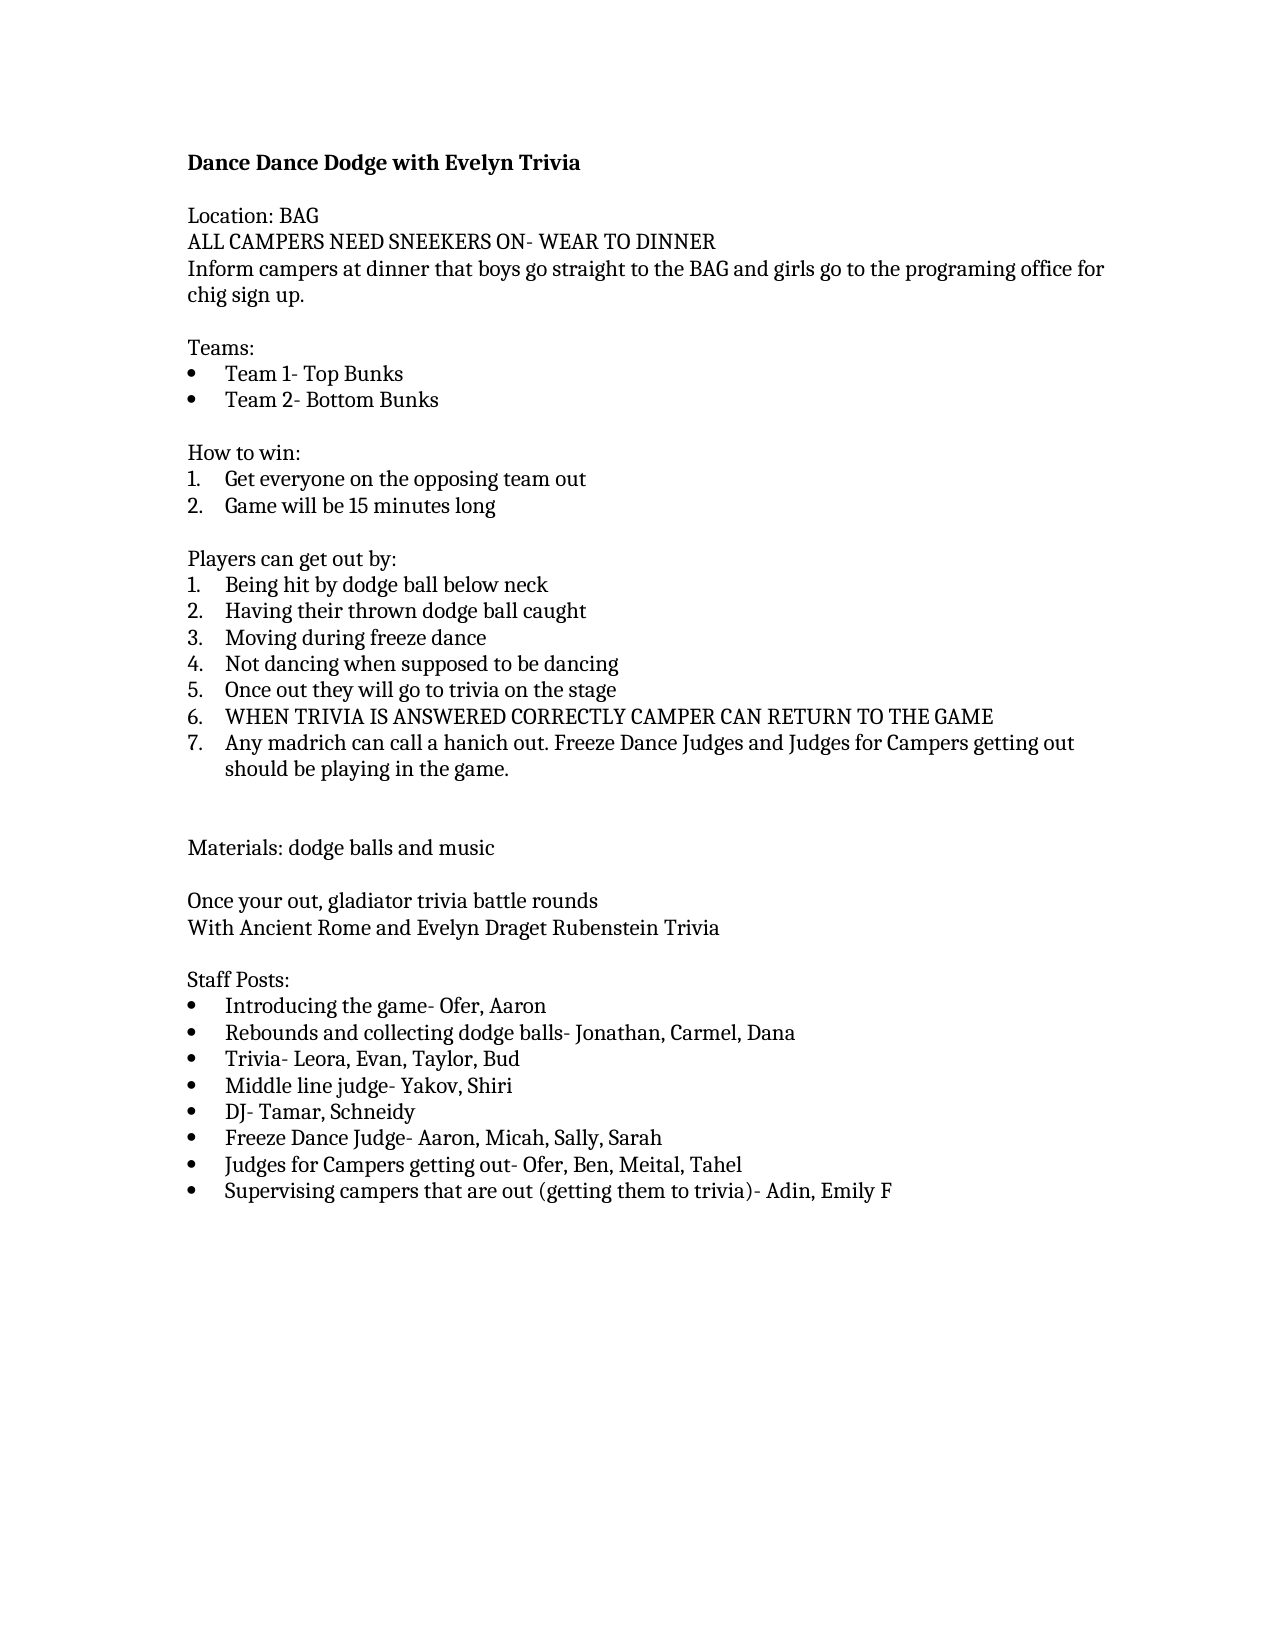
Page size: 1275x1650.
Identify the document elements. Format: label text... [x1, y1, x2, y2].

list Game will be 15 minutes long [187, 493, 1125, 519]
list Middle line judge- Yakov, Shiri [187, 1072, 1125, 1099]
list Being hit by dodge ball below neck [187, 572, 1125, 598]
list Trivia- Leora, Evan, Taylor, Bud [187, 1046, 1125, 1072]
list DJ- Tamar, Schneidy [187, 1099, 1125, 1125]
list Get everyone on the opposing team out [187, 466, 1125, 493]
text Dance Dance Dodge with Evelyn Trivia [187, 150, 1125, 176]
list WHEN TRIVIA IS ANSWERED CORRECTLY CAMPER CAN RETURN TO THE GAME [187, 703, 1125, 730]
text ALL CAMPERS NEED SNEEKERS ON- WEAR TO DINNER [187, 229, 1125, 255]
text Once your out, gladiator trivia battle rounds [187, 888, 1125, 914]
text With Ancient Rome and Evelyn Draget Rubenstein Trivia [187, 914, 1125, 941]
text Inform campers at dinner that boys go straight to the BAG and girls go to the programing office for chig sign up. [187, 255, 1125, 308]
list Rebounds and collecting dodge balls- Jonathan, Carmel, Dana [187, 1020, 1125, 1046]
list Any madrich can call a hanich out. Freeze Dance Judges and Judges for Campers getting out should be playing in the game. [187, 730, 1125, 782]
list Once out they will go to trivia on the stage [187, 677, 1125, 703]
list Introducing the game- Ofer, Aaron [187, 993, 1125, 1020]
text Location: BAG [187, 203, 1125, 229]
list Team 1- Top Bunks [187, 361, 1125, 387]
list Judges for Campers getting out- Ofer, Ben, Meital, Tahel [187, 1151, 1125, 1178]
text Players can get out by: [187, 545, 1125, 572]
list Team 2- Bottom Bunks [187, 387, 1125, 413]
list Not dancing when supposed to be dancing [187, 651, 1125, 677]
list Moving during freeze dance [187, 624, 1125, 651]
list Having their thrown dodge ball caught [187, 598, 1125, 624]
text Materials: dodge balls and music [187, 835, 1125, 862]
text How to win: [187, 440, 1125, 466]
list Supervising campers that are out (getting them to trivia)- Adin, Emily F [187, 1178, 1125, 1204]
text Teams: [187, 334, 1125, 361]
list Freeze Dance Judge- Aaron, Micah, Sally, Sarah [187, 1125, 1125, 1151]
text Staff Posts: [187, 967, 1125, 993]
